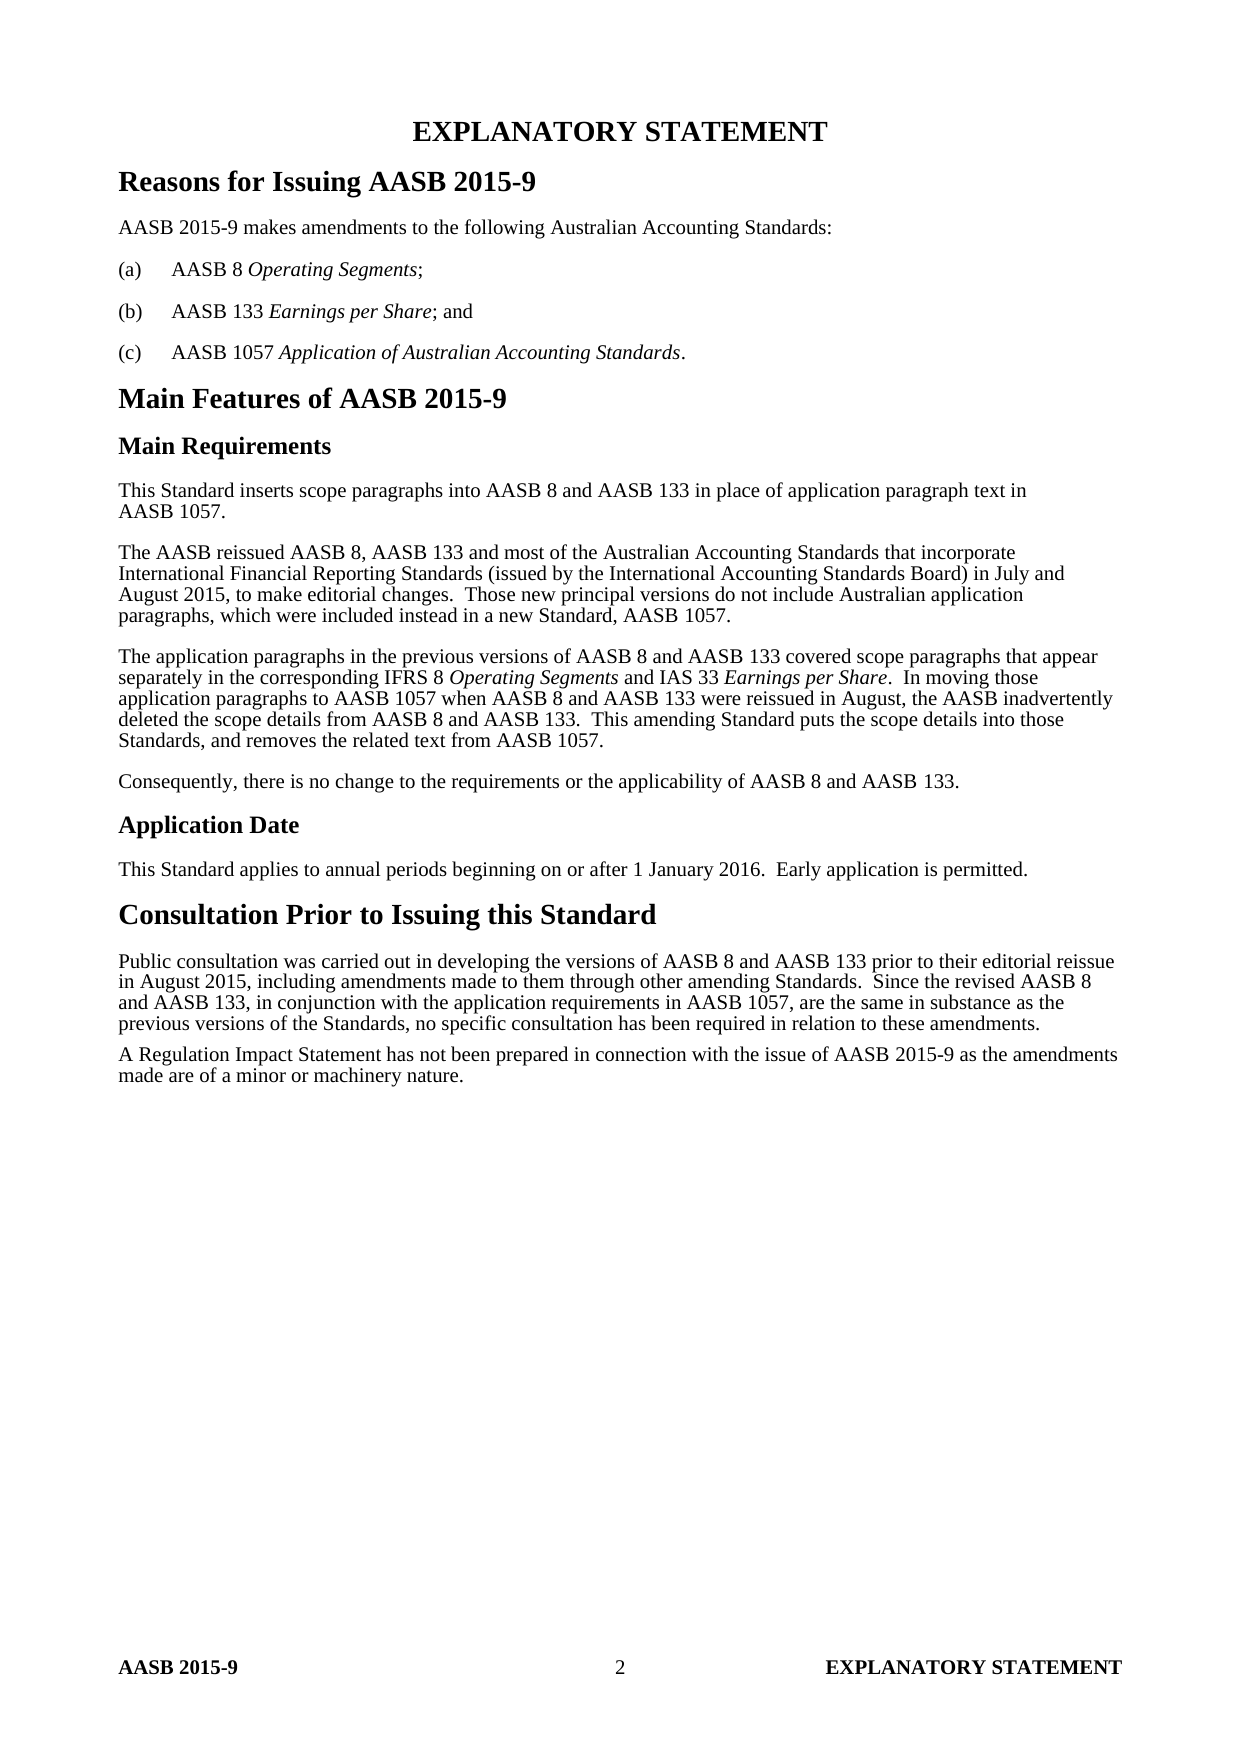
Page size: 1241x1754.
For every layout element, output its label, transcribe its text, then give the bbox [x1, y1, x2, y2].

text A Regulation Impact Statement has not been prepared in connection with the issue of AASB 2015-9 as the amendments made are of a minor or machinery nature. [118, 1045, 1122, 1087]
subtitle Consultation Prior to Issuing this Standard [118, 901, 1122, 931]
text (c) AASB 1057 Application of Australian Accounting Standards. [118, 343, 1122, 364]
subtitle Main Requirements [118, 435, 1122, 460]
subtitle Main Features of AASB 2015-9 [118, 385, 1122, 414]
text (b) AASB 133 Earnings per Share; and [118, 301, 1122, 322]
text This Standard applies to annual periods beginning on or after 1 January 2016. Early application is permitted. [118, 860, 1122, 881]
text Consequently, there is no change to the requirements or the applicability of AASB 8 and AASB 133. [118, 772, 1122, 793]
subtitle Reasons for Issuing AASB 2015-9 [118, 168, 1122, 197]
text The application paragraphs in the previous versions of AASB 8 and AASB 133 covered scope paragraphs that appear separately in the corresponding IFRS 8 Operating Segments and IAS 33 Earnings per Share. In moving those application paragraphs to AASB 1057 when AASB 8 and AASB 133 were reissued in August, the AASB inadvertently deleted the scope details from AASB 8 and AASB 133. This amending Standard puts the scope details into those Standards, and removes the related text from AASB 1057. [118, 647, 1122, 751]
text Public consultation was carried out in developing the versions of AASB 8 and AASB 133 prior to their editorial reissue in August 2015, including amendments made to them through other amending Standards. Since the revised AASB 8 and AASB 133, in conjunction with the application requirements in AASB 1057, are the same in substance as the previous versions of the Standards, no specific consultation has been required in relation to these amendments. [118, 951, 1122, 1035]
text (a) AASB 8 Operating Segments; [118, 260, 1122, 281]
text AASB 2015-9 makes amendments to the following Australian Accounting Standards: [118, 218, 1122, 239]
text The AASB reissued AASB 8, AASB 133 and most of the Australian Accounting Standards that incorporate International Financial Reporting Standards (issued by the International Accounting Standards Board) in July and August 2015, to make editorial changes. Those new principal versions do not include Australian application paragraphs, which were included instead in a new Standard, AASB 1057. [118, 543, 1122, 626]
text This Standard inserts scope paragraphs into AASB 8 and AASB 133 in place of application paragraph text in AASB 1057. [118, 481, 1122, 522]
subtitle EXPLANATORY STATEMENT [118, 118, 1122, 147]
subtitle Application Date [118, 814, 1122, 839]
